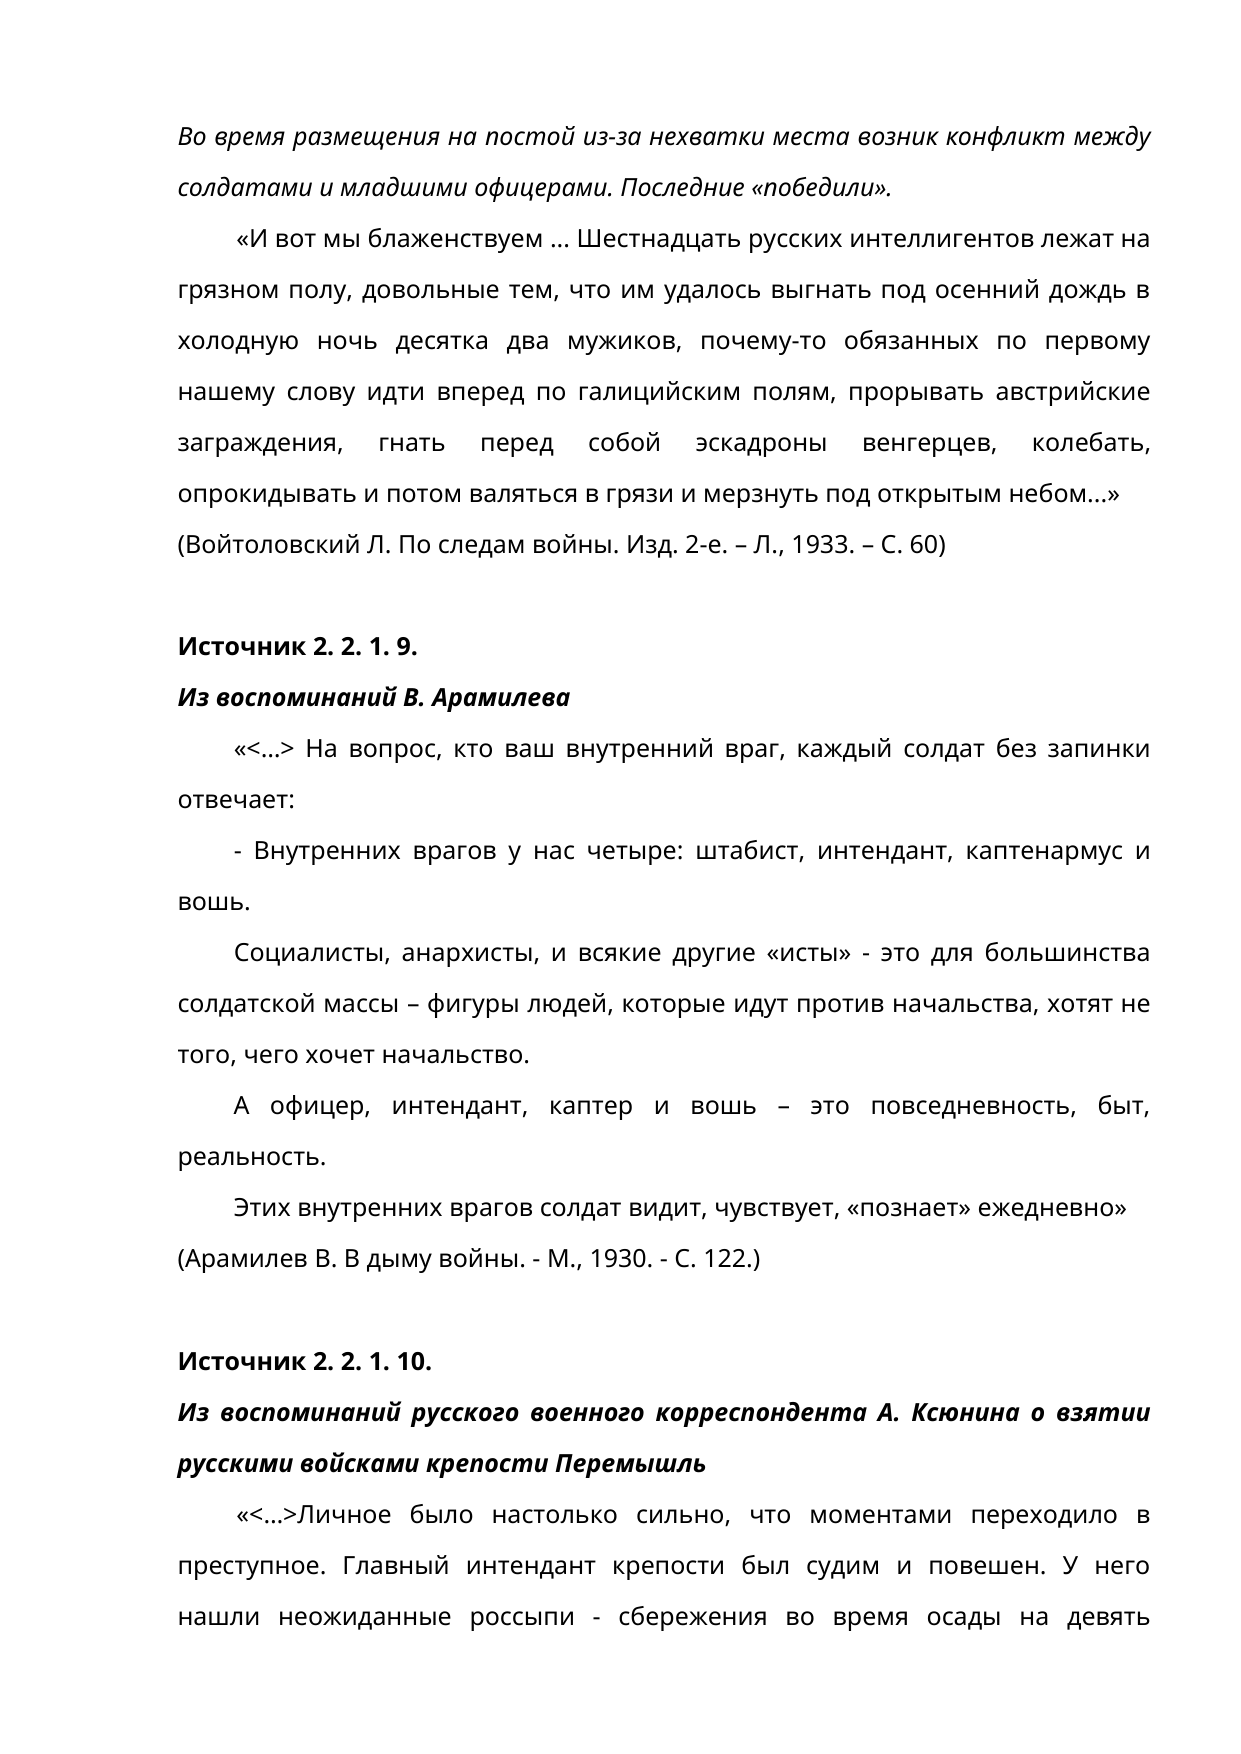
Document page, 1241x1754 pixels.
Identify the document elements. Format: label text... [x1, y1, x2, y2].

text Источник 2. 2. 1. 10. [177, 1343, 1152, 1377]
text Во время размещения на постой из-за нехватки места возник конфликт между солдатами и младшими офицерами. Последние «победили». [177, 118, 1152, 203]
text А офицер, интендант, каптер и вошь – это повседневность, быт, реальность. [177, 1088, 1152, 1173]
text (Арамилев В. В дыму войны. - М., 1930. - С. 122.) [177, 1241, 1152, 1275]
text Социалисты, анархисты, и всякие другие «исты» - это для большинства солдатской массы – фигуры людей, которые идут против начальства, хотят не того, чего хочет начальство. [177, 935, 1152, 1071]
text - Внутренних врагов у нас четыре: штабист, интендант, каптенармус и вошь. [177, 833, 1152, 918]
text Из воспоминаний русского военного корреспондента А. Ксюнина о взятии русскими войсками крепости Перемышль [177, 1394, 1152, 1479]
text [177, 1496, 1152, 1632]
text (Войтоловский Л. По следам войны. Изд. 2-е. – Л., 1933. – С. 60) [177, 526, 1152, 561]
text Из воспоминаний В. Арамилева [177, 679, 1152, 714]
text «<…> На вопрос, кто ваш внутренний враг, каждый солдат без запинки отвечает: [177, 731, 1152, 816]
text Этих внутренних врагов солдат видит, чувствует, «познает» ежедневно» [177, 1190, 1152, 1224]
text «И вот мы блаженствуем ... Шестнадцать русских интеллигентов лежат на грязном полу, довольные тем, что им удалось выгнать под осенний дождь в холодную ночь десятка два мужиков, почему-то обязанных по первому нашему слову идти вперед по галицийским полям, прорывать австрийские заграждения, гнать перед собой эскадроны венгерцев, колебать, опрокидывать и потом валяться в грязи и мерзнуть под открытым небом...» [177, 220, 1152, 509]
text Источник 2. 2. 1. 9. [177, 628, 1152, 663]
